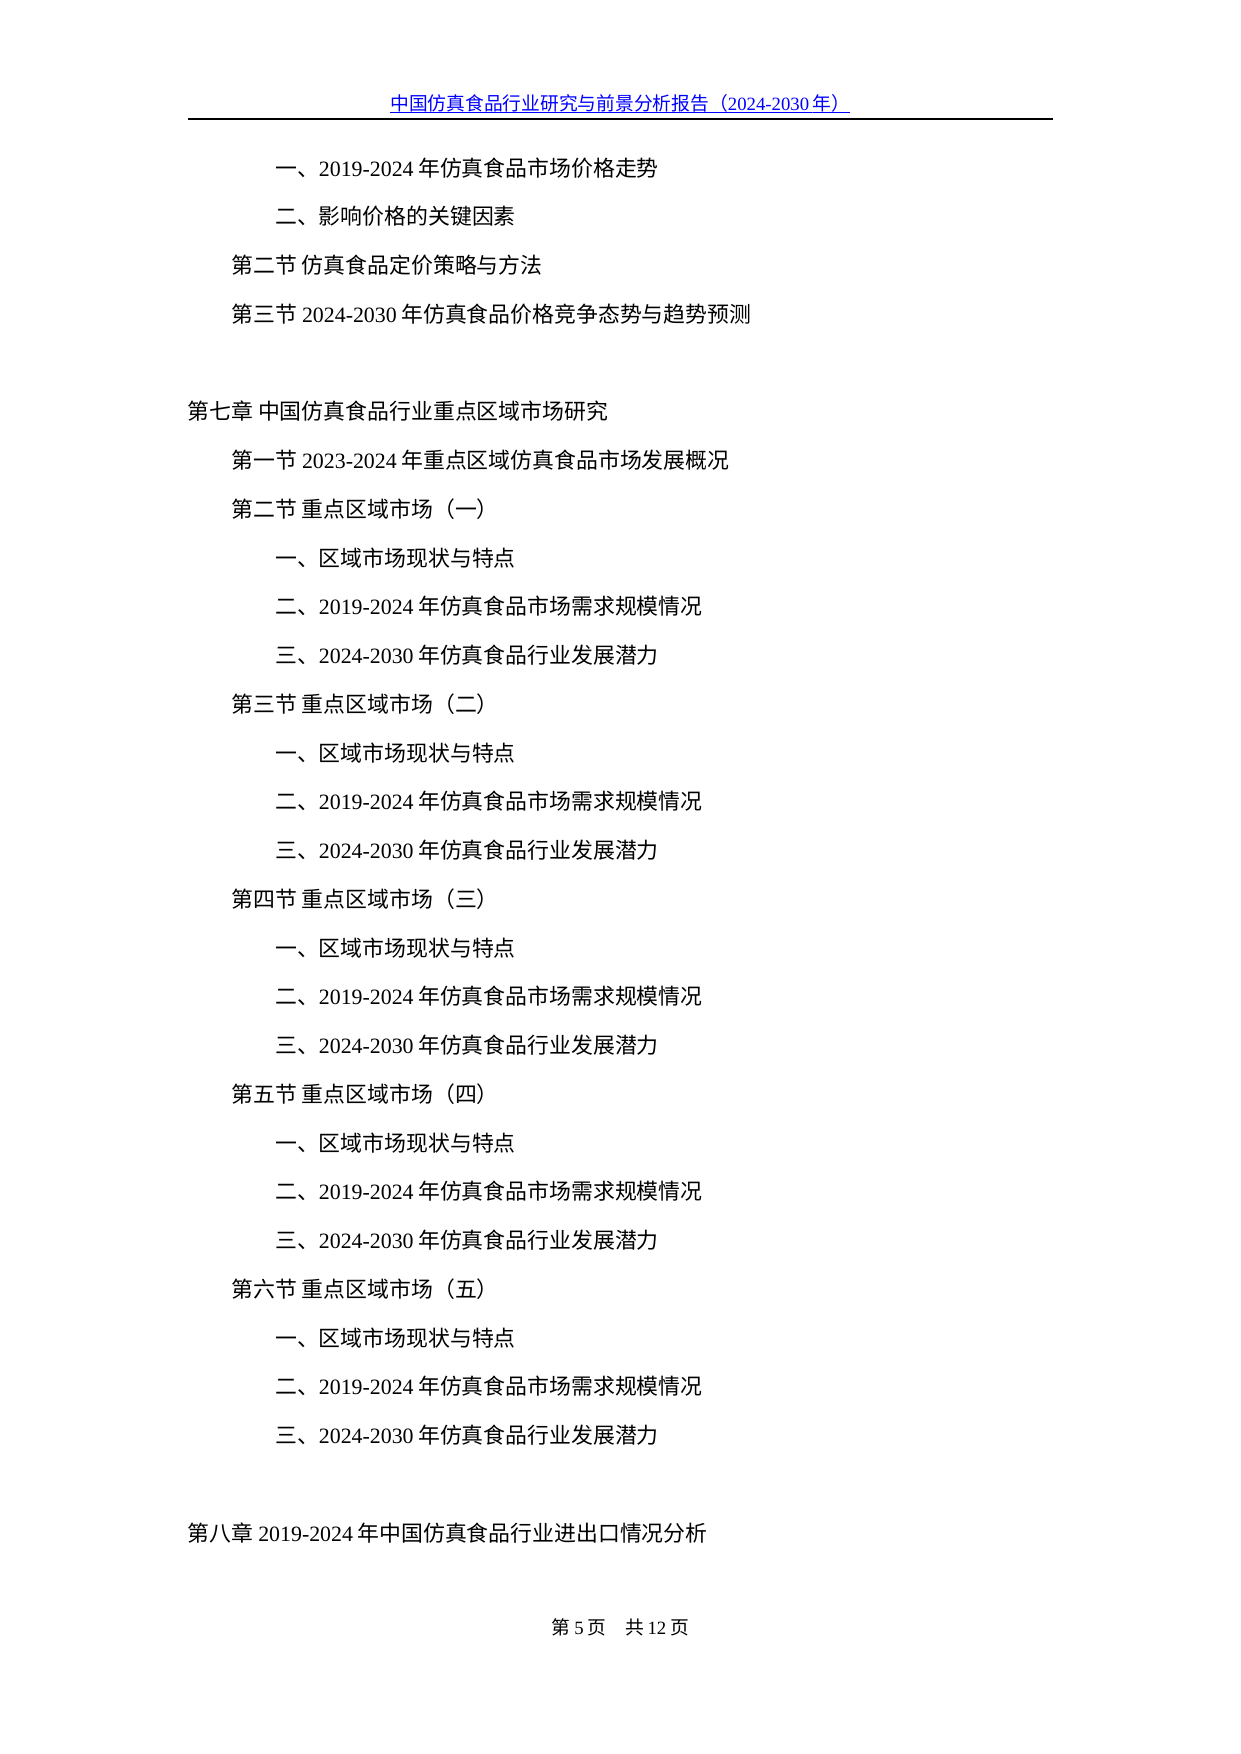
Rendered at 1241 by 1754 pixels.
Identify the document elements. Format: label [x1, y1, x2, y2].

text [187, 150, 1053, 1548]
